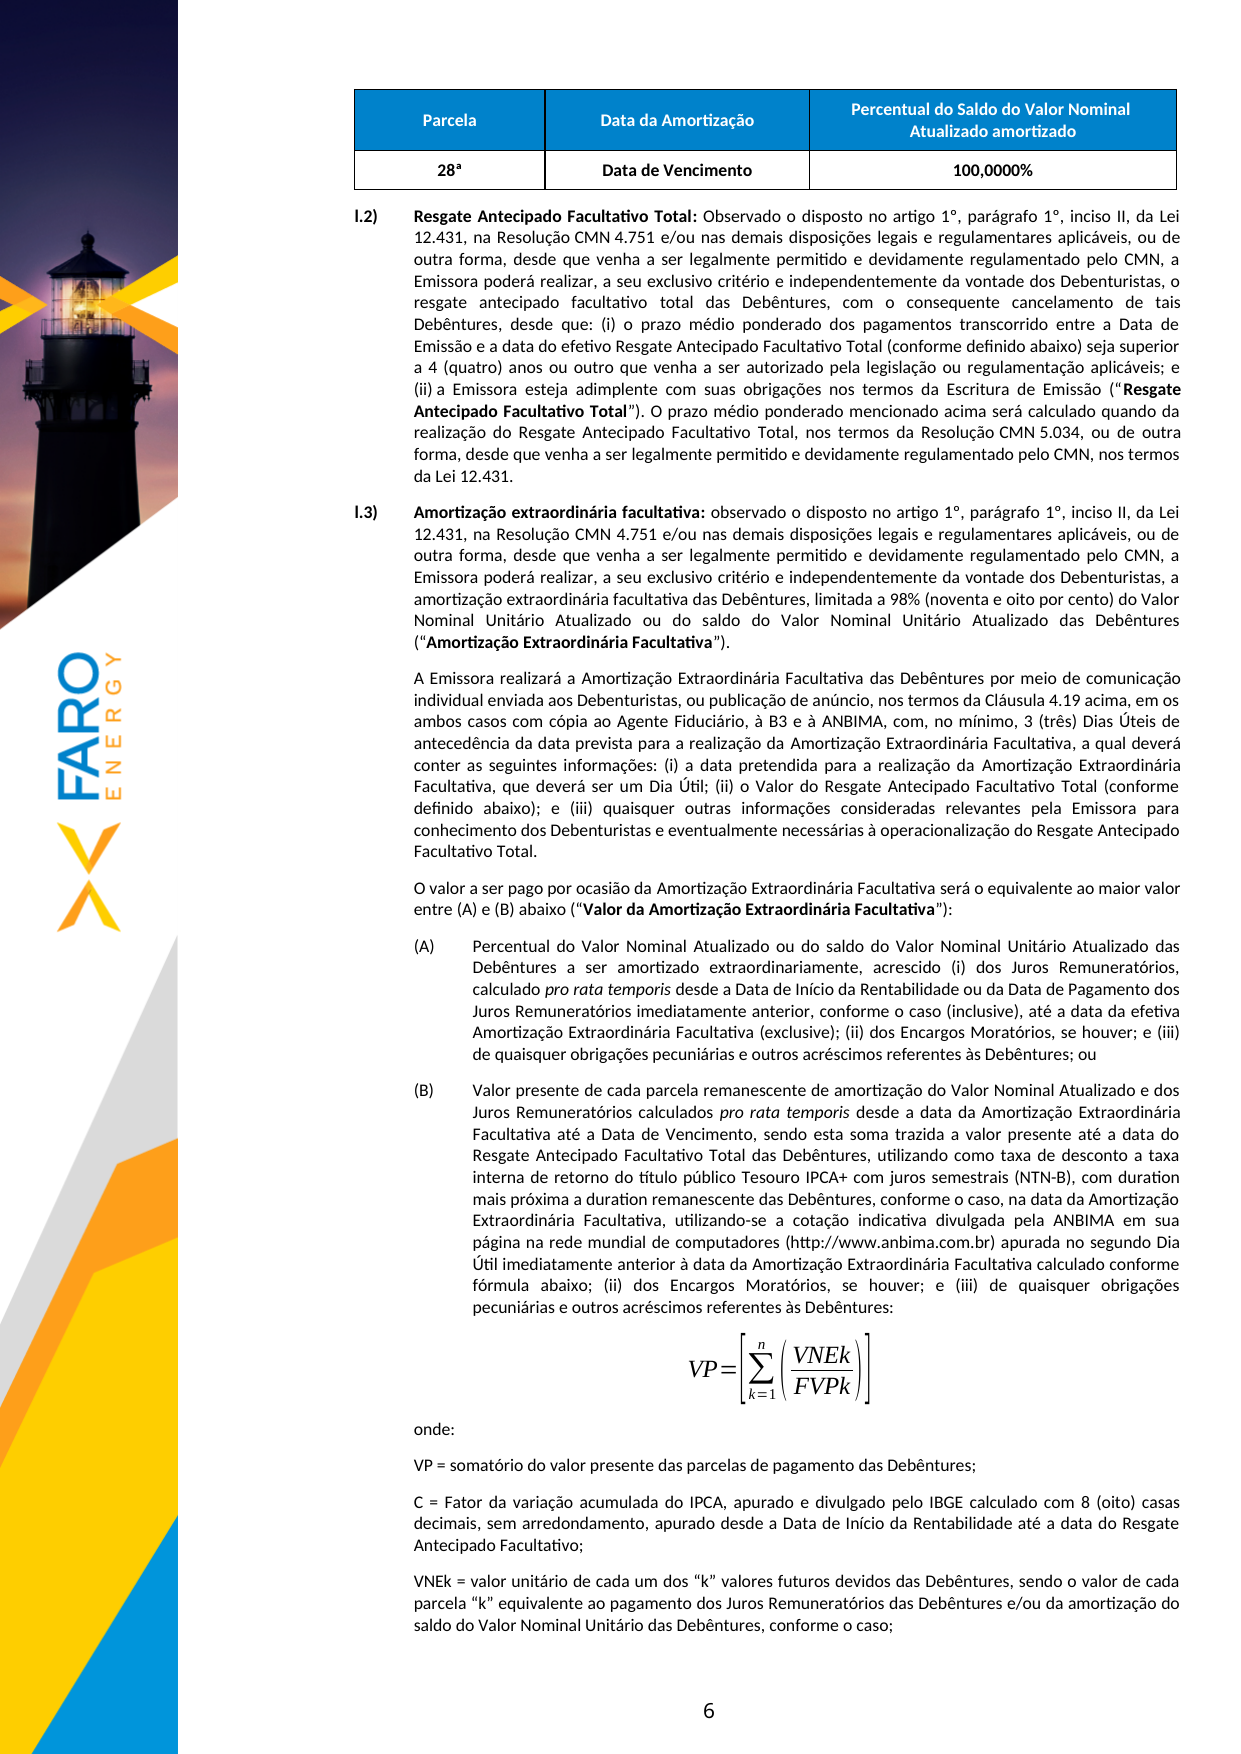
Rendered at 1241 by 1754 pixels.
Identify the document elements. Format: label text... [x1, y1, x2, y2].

picture [0, 0, 178, 1754]
list VP = somatório do valor presente das parcelas de pagamento das Debêntures; [413, 1454, 1181, 1476]
table_cell 100,0000% [810, 151, 1176, 189]
list C = Fator da variação acumulada do IPCA, apurado e divulgado pelo IBGE calculado com 8 (oito) casas decimais, sem arredondamento, apurado desde a Data de Início da Rentabilidade até a data do Resgate Antecipado Facultativo; [413, 1491, 1181, 1556]
table_header Percentual do Saldo do Valor Nominal Atualizado amortizado [810, 90, 1176, 150]
table_header Data da Amortização [546, 90, 809, 150]
list VNEk = valor unitário de cada um dos “k” valores futuros devidos das Debêntures, sendo o valor de cada parcela “k” equivalente ao pagamento dos Juros Remuneratórios das Debêntures e/ou da amortização do saldo do Valor Nominal Unitário das Debêntures, conforme o caso; [413, 1570, 1181, 1635]
text l.3) Amortização extraordinária facultativa: observado o disposto no artigo 1º, parágrafo 1º, inciso II, da Lei 12.431, na Resolução CMN 4.751 e/ou nas demais disposições legais e regulamentares aplicáveis, ou de outra forma, desde que venha a ser legalmente permitido e devidamente regulamentado pelo CMN, a Emissora poderá realizar, a seu exclusivo critério e independentemente da vontade dos Debenturistas, a amortização extraordinária facultativa das Debêntures, limitada a 98% (noventa e oito por cento) do Valor Nominal Unitário Atualizado ou do saldo do Valor Nominal Unitário Atualizado das Debêntures (“Amortização Extraordinária Facultativa”). [354, 501, 1181, 653]
text A Emissora realizará a Amortização Extraordinária Facultativa das Debêntures por meio de comunicação individual enviada aos Debenturistas, ou publicação de anúncio, nos termos da Cláusula 4.19 acima, em os ambos casos com cópia ao Agente Fiduciário, à B3 e à ANBIMA, com, no mínimo, 3 (três) Dias Úteis de antecedência da data prevista para a realização da Amortização Extraordinária Facultativa, a qual deverá conter as seguintes informações: (i) a data pretendida para a realização da Amortização Extraordinária Facultativa, que deverá ser um Dia Útil; (ii) o Valor do Resgate Antecipado Facultativo Total (conforme definido abaixo); e (iii) quaisquer outras informações consideradas relevantes pela Emissora para conhecimento dos Debenturistas e eventualmente necessárias à operacionalização do Resgate Antecipado Facultativo Total. [413, 667, 1181, 862]
text l.2) Resgate Antecipado Facultativo Total: Observado o disposto no artigo 1º, parágrafo 1º, inciso II, da Lei 12.431, na Resolução CMN 4.751 e/ou nas demais disposições legais e regulamentares aplicáveis, ou de outra forma, desde que venha a ser legalmente permitido e devidamente regulamentado pelo CMN, a Emissora poderá realizar, a seu exclusivo critério e independentemente da vontade dos Debenturistas, o resgate antecipado facultativo total das Debêntures, com o consequente cancelamento de tais Debêntures, desde que: (i) o prazo médio ponderado dos pagamentos transcorrido entre a Data de Emissão e a data do efetivo Resgate Antecipado Facultativo Total (conforme definido abaixo) seja superior a 4 (quatro) anos ou outro que venha a ser autorizado pela legislação ou regulamentação aplicáveis; e (ii) a Emissora esteja adimplente com suas obrigações nos termos da Escritura de Emissão (“Resgate Antecipado Facultativo Total”). O prazo médio ponderado mencionado acima será calculado quando da realização do Resgate Antecipado Facultativo Total, nos termos da Resolução CMN 5.034, ou de outra forma, desde que venha a ser legalmente permitido e devidamente regulamentado pelo CMN, nos termos da Lei 12.431. [354, 205, 1181, 486]
table_cell 28ª [355, 151, 544, 189]
text (B) Valor presente de cada parcela remanescente de amortização do Valor Nominal Atualizado e dos Juros Remuneratórios calculados pro rata temporis desde a data da Amortização Extraordinária Facultativa até a Data de Vencimento, sendo esta soma trazida a valor presente até a data do Resgate Antecipado Facultativo Total das Debêntures, utilizando como taxa de desconto a taxa interna de retorno do título público Tesouro IPCA+ com juros semestrais (NTN-B), com duration mais próxima a duration remanescente das Debêntures, conforme o caso, na data da Amortização Extraordinária Facultativa, utilizando-se a cotação indicativa divulgada pela ANBIMA em sua página na rede mundial de computadores (http://www.anbima.com.br) apurada no segundo Dia Útil imediatamente anterior à data da Amortização Extraordinária Facultativa calculado conforme fórmula abaixo; (ii) dos Encargos Moratórios, se houver; e (iii) de quaisquer obrigações pecuniárias e outros acréscimos referentes às Debêntures: [413, 1079, 1181, 1318]
text (A) Percentual do Valor Nominal Atualizado ou do saldo do Valor Nominal Unitário Atualizado das Debêntures a ser amortizado extraordinariamente, acrescido (i) dos Juros Remuneratórios, calculado pro rata temporis desde a Data de Início da Rentabilidade ou da Data de Pagamento dos Juros Remuneratórios imediatamente anterior, conforme o caso (inclusive), até a data da efetiva Amortização Extraordinária Facultativa (exclusive); (ii) dos Encargos Moratórios, se houver; e (iii) de quaisquer obrigações pecuniárias e outros acréscimos referentes às Debêntures; ou [413, 935, 1181, 1065]
text O valor a ser pago por ocasião da Amortização Extraordinária Facultativa será o equivalente ao maior valor entre (A) e (B) abaixo (“Valor da Amortização Extraordinária Facultativa”): [413, 877, 1181, 920]
list onde: [413, 1418, 1181, 1440]
table_header Parcela [355, 90, 544, 150]
table_cell Data de Vencimento [546, 151, 809, 189]
